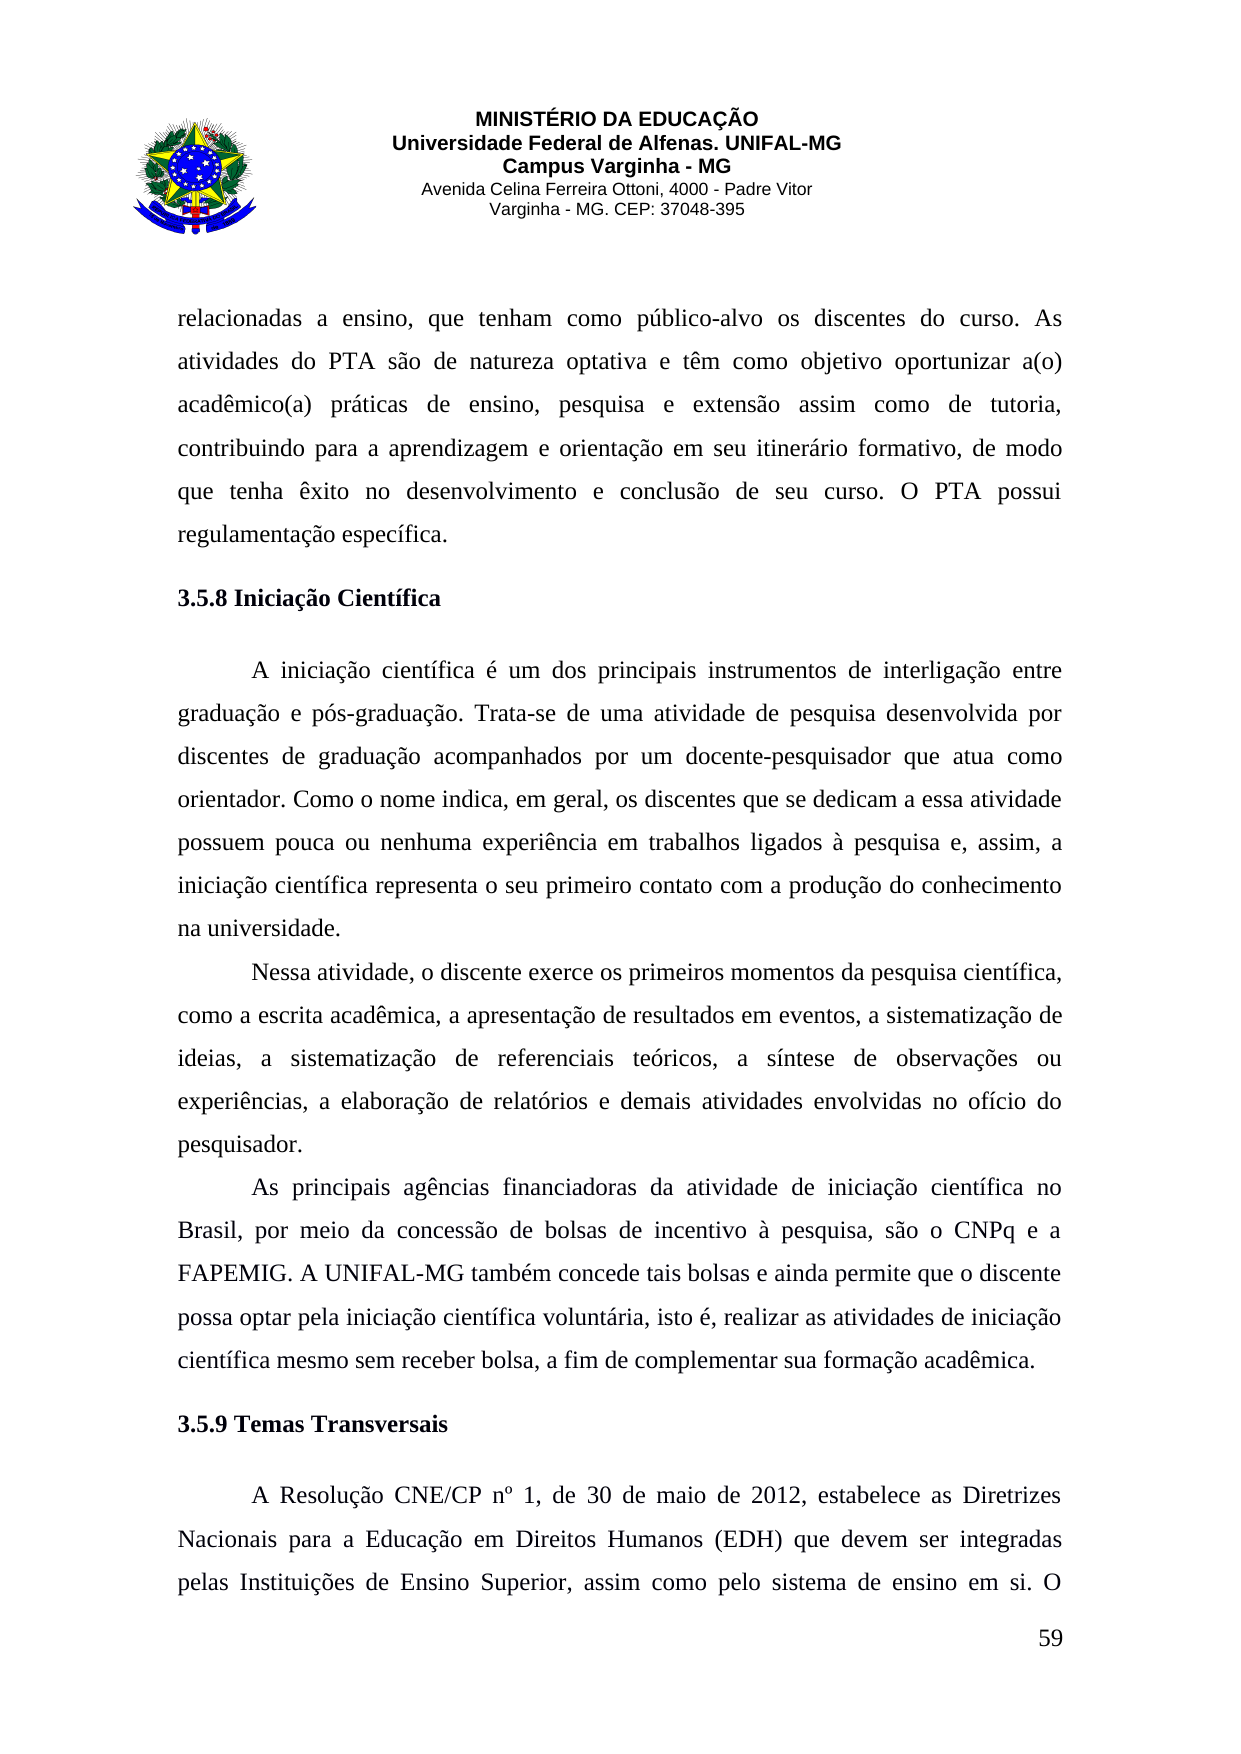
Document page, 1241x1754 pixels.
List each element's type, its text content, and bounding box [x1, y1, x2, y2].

subtitle 3.5.8 Iniciação Científica [177, 583, 1063, 612]
subtitle 3.5.9 Temas Transversais [177, 1409, 1063, 1437]
text As principais agências financiadoras da atividade de iniciação científica no Brasil, por meio da concessão de bolsas de incentivo à pesquisa, são o CNPq e a FAPEMIG. A UNIFAL-MG também concede tais bolsas e ainda permite que o discente possa optar pela iniciação científica voluntária, isto é, realizar as atividades de iniciação científica mesmo sem receber bolsa, a fim de complementar sua formação acadêmica. [177, 1172, 1063, 1373]
picture [130, 118, 257, 237]
text Nessa atividade, o discente exerce os primeiros momentos da pesquisa científica, como a escrita acadêmica, a apresentação de resultados em eventos, a sistematização de ideias, a sistematização de referenciais teóricos, a síntese de observações ou experiências, a elaboração de relatórios e demais atividades envolvidas no ofício do pesquisador. [177, 957, 1063, 1158]
text A iniciação científica é um dos principais instrumentos de interligação entre graduação e pós-graduação. Trata-se de uma atividade de pesquisa desenvolvida por discentes de graduação acompanhados por um docente-pesquisador que atua como orientador. Como o nome indica, em geral, os discentes que se dedicam a essa atividade possuem pouca ou nenhuma experiência em trabalhos ligados à pesquisa e, assim, a iniciação científica representa o seu primeiro contato com a produção do conhecimento na universidade. [177, 655, 1063, 942]
